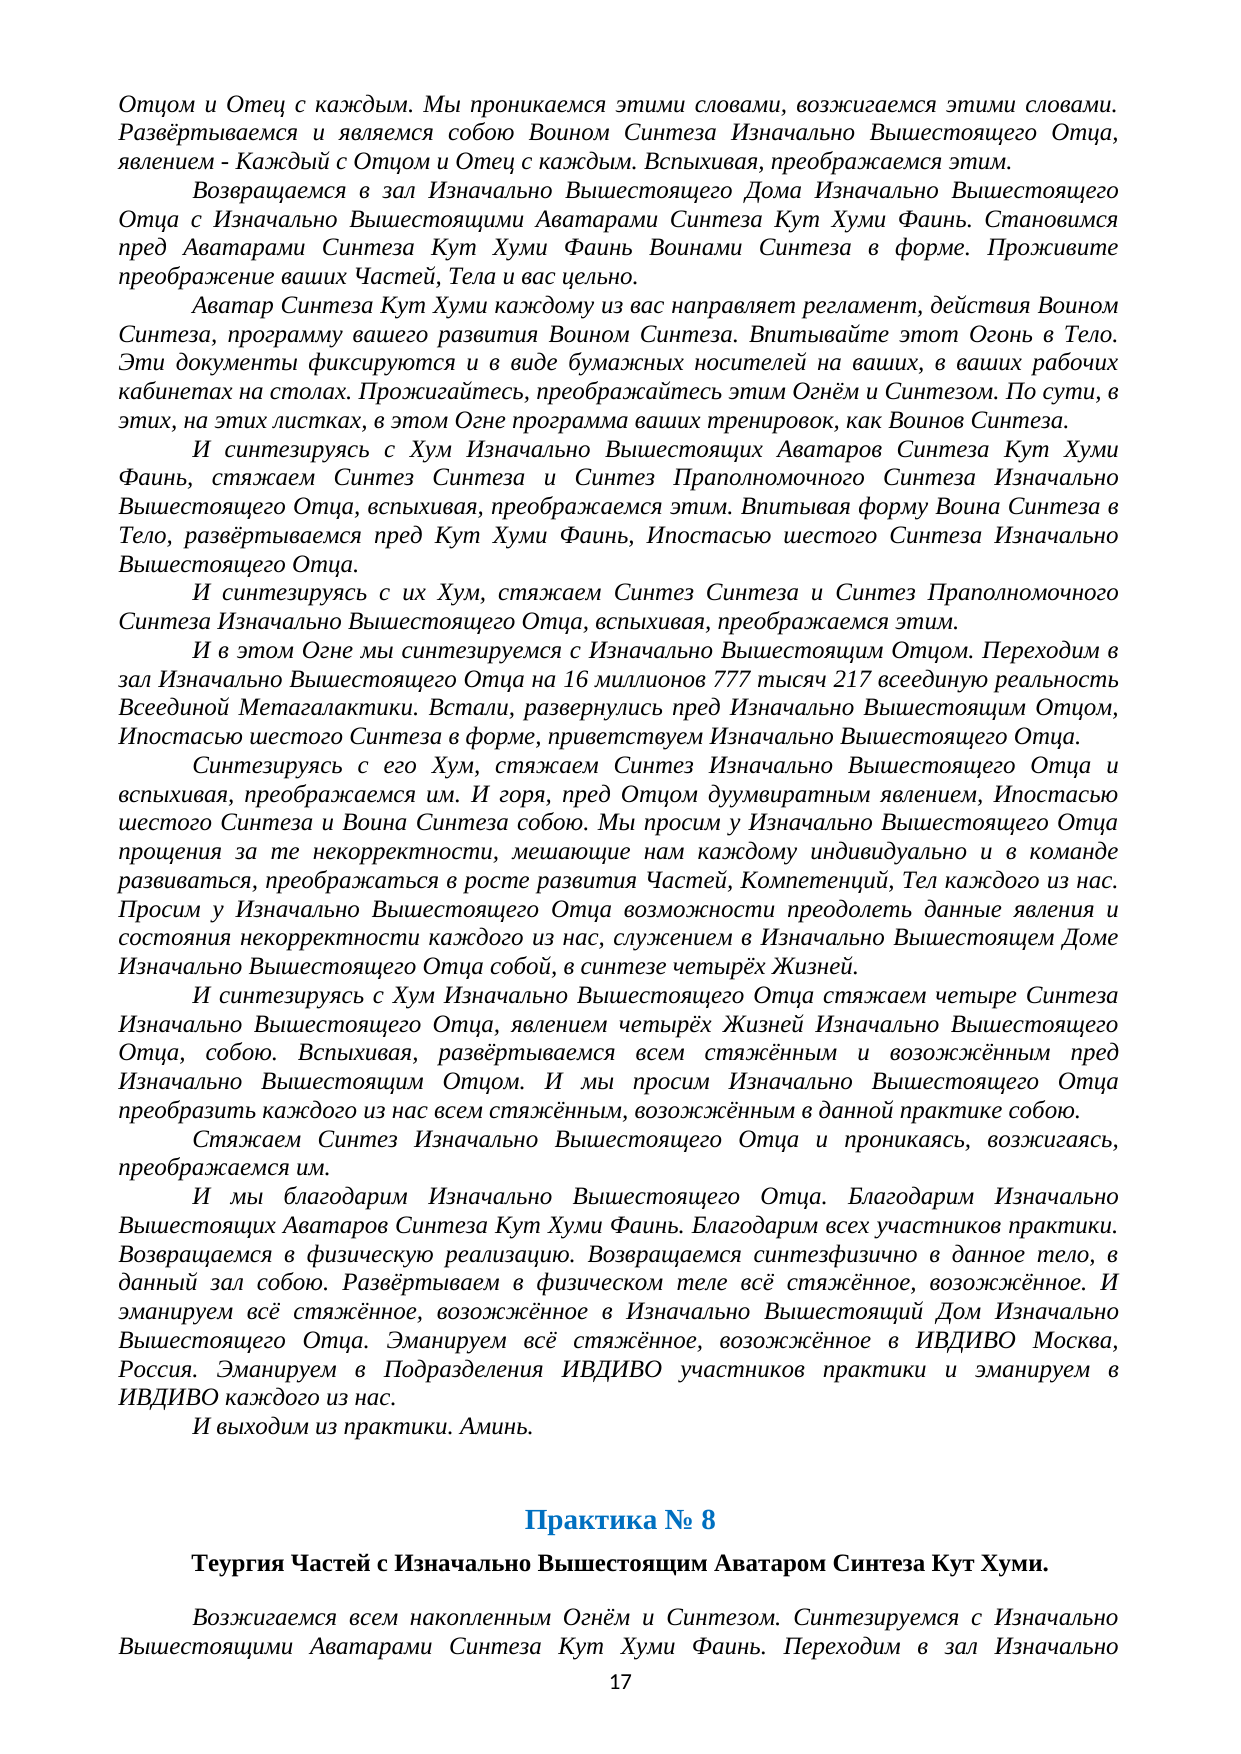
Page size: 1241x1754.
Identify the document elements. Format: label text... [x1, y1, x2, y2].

text И в этом Огне мы синтезируемся с Изначально Вышестоящим Отцом. Переходим в зал Изначально Вышестоящего Отца на 16 миллионов 777 тысяч 217 всеединую реальность Всеединой Метагалактики. Встали, развернулись пред Изначально Вышестоящим Отцом, Ипостасью шестого Синтеза в форме, приветствуем Изначально Вышестоящего Отца. [118, 635, 1122, 750]
subtitle Теургия Частей с Изначально Вышестоящим Аватаром Синтеза Кут Хуми. [118, 1548, 1122, 1577]
text И мы благодарим Изначально Вышестоящего Отца. Благодарим Изначально Вышестоящих Аватаров Синтеза Кут Хуми Фаинь. Благодарим всех участников практики. Возвращаемся в физическую реализацию. Возвращаемся синтезфизично в данное тело, в данный зал собою. Развёртываем в физическом теле всё стяжённое, возожжённое. И эманируем всё стяжённое, возожжённое в Изначально Вышестоящий Дом Изначально Вышестоящего Отца. Эманируем всё стяжённое, возожжённое в ИВДИВО Москва, Россия. Эманируем в Подразделения ИВДИВО участников практики и эманируем в ИВДИВО каждого из нас. [118, 1181, 1122, 1411]
text И выходим из практики. Аминь. [118, 1411, 1122, 1440]
subtitle Практика № 8 [118, 1502, 1122, 1536]
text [118, 89, 1122, 175]
text И синтезируясь с их Хум, стяжаем Синтез Синтеза и Синтез Праполномочного Синтеза Изначально Вышестоящего Отца, вспыхивая, преображаемся этим. [118, 577, 1122, 635]
text И синтезируясь с Хум Изначально Вышестоящего Отца стяжаем четыре Синтеза Изначально Вышестоящего Отца, явлением четырёх Жизней Изначально Вышестоящего Отца, собою. Вспыхивая, развёртываемся всем стяжённым и возожжённым пред Изначально Вышестоящим Отцом. И мы просим Изначально Вышестоящего Отца преобразить каждого из нас всем стяжённым, возожжённым в данной практике собою. [118, 980, 1122, 1124]
text Синтезируясь с его Хум, стяжаем Синтез Изначально Вышестоящего Отца и вспыхивая, преображаемся им. И горя, пред Отцом дуумвиратным явлением, Ипостасью шестого Синтеза и Воина Синтеза собою. Мы просим у Изначально Вышестоящего Отца прощения за те некорректности, мешающие нам каждому индивидуально и в команде развиваться, преображаться в росте развития Частей, Компетенций, Тел каждого из нас. Просим у Изначально Вышестоящего Отца возможности преодолеть данные явления и состояния некорректности каждого из нас, служением в Изначально Вышестоящем Доме Изначально Вышестоящего Отца собой, в синтезе четырёх Жизней. [118, 750, 1122, 980]
text Аватар Синтеза Кут Хуми каждому из вас направляет регламент, действия Воином Синтеза, программу вашего развития Воином Синтеза. Впитывайте этот Огонь в Тело. Эти документы фиксируются и в виде бумажных носителей на ваших, в ваших рабочих кабинетах на столах. Прожигайтесь, преображайтесь этим Огнём и Синтезом. По сути, в этих, на этих листках, в этом Огне программа ваших тренировок, как Воинов Синтеза. [118, 290, 1122, 434]
text Стяжаем Синтез Изначально Вышестоящего Отца и проникаясь, возжигаясь, преображаемся им. [118, 1124, 1122, 1181]
text И синтезируясь с Хум Изначально Вышестоящих Аватаров Синтеза Кут Хуми Фаинь, стяжаем Синтез Синтеза и Синтез Праполномочного Синтеза Изначально Вышестоящего Отца, вспыхивая, преображаемся этим. Впитывая форму Воина Синтеза в Тело, развёртываемся пред Кут Хуми Фаинь, Ипостасью шестого Синтеза Изначально Вышестоящего Отца. [118, 434, 1122, 577]
text Возвращаемся в зал Изначально Вышестоящего Дома Изначально Вышестоящего Отца с Изначально Вышестоящими Аватарами Синтеза Кут Хуми Фаинь. Становимся пред Аватарами Синтеза Кут Хуми Фаинь Воинами Синтеза в форме. Проживите преображение ваших Частей, Тела и вас цельно. [118, 175, 1122, 290]
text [118, 1602, 1122, 1660]
